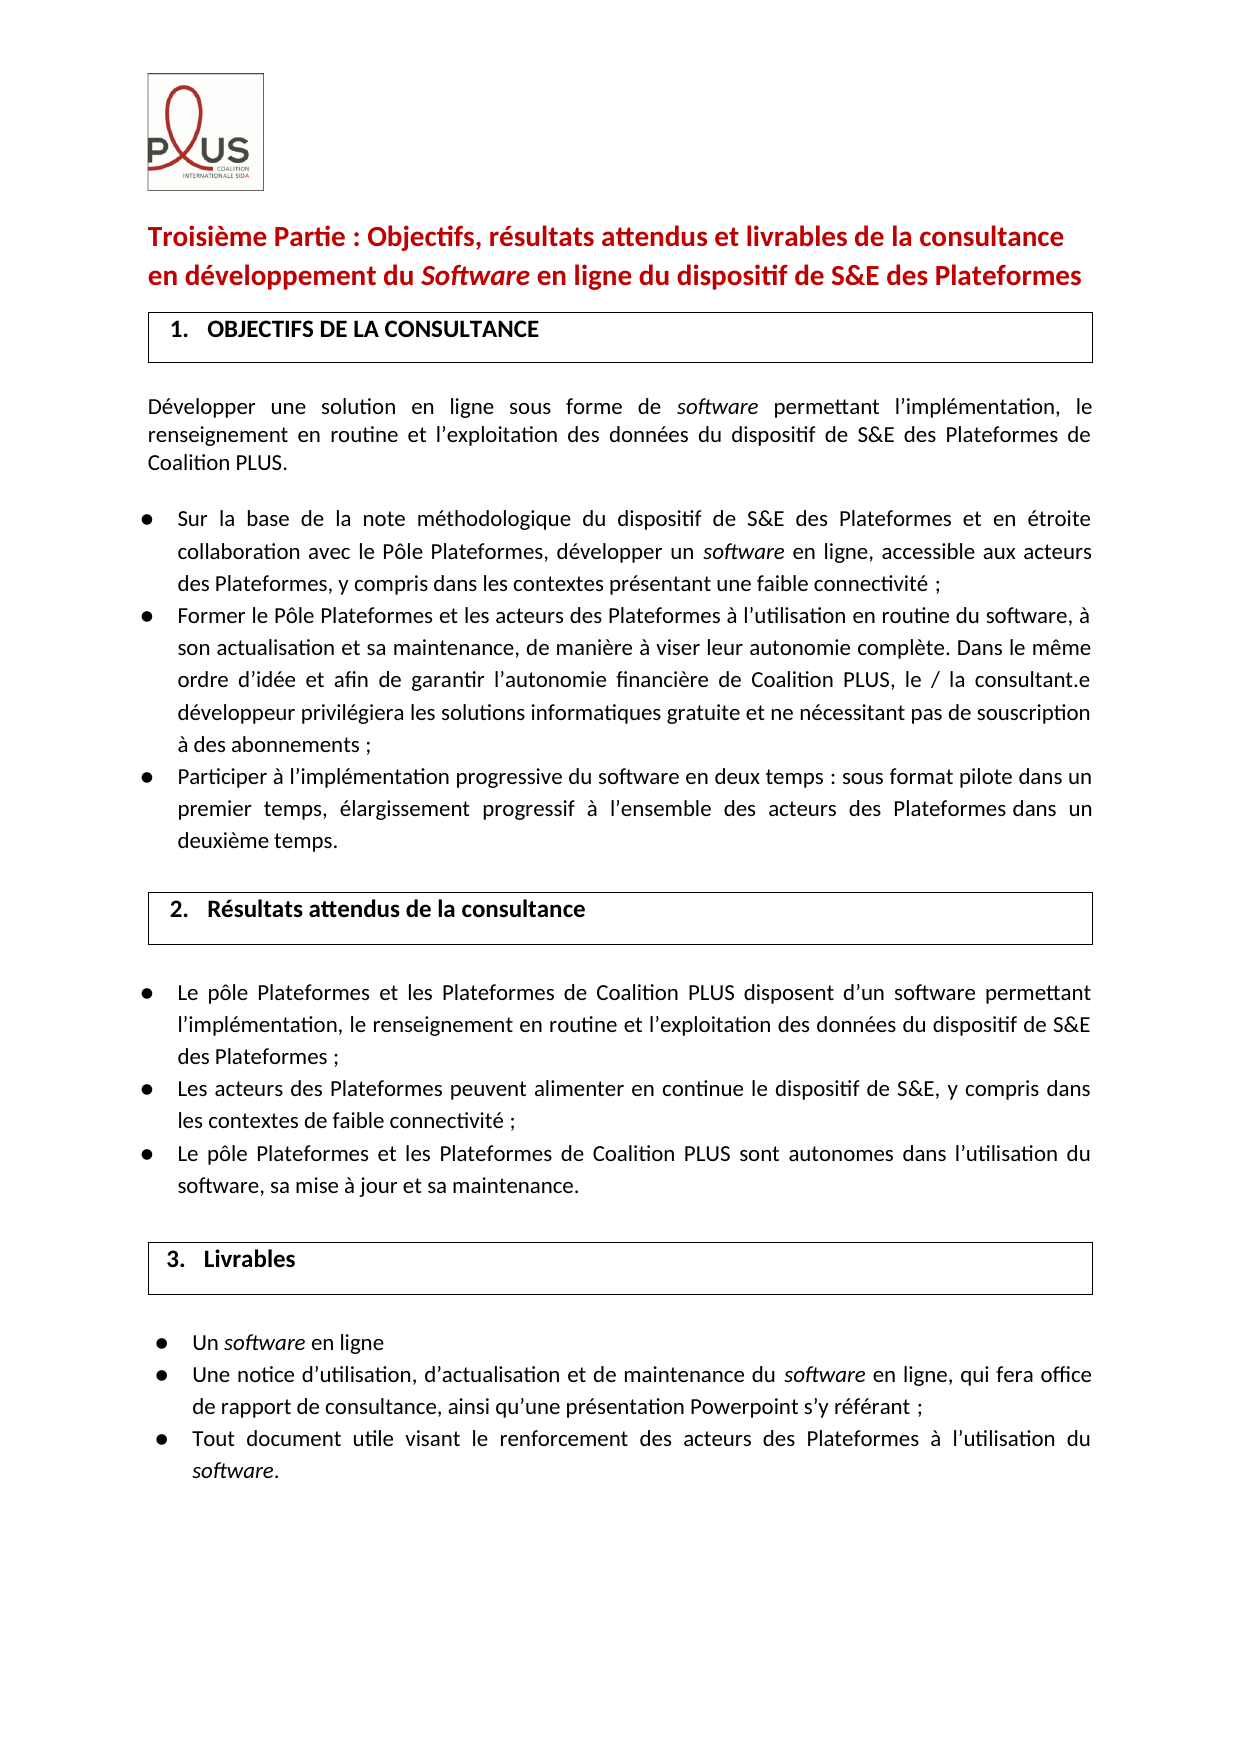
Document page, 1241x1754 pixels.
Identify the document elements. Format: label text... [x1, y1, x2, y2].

picture [147, 73, 264, 191]
table_header Objectifs de la consultance [149, 313, 1092, 362]
table_header Livrables [149, 1243, 1092, 1294]
text Troisième Partie : Objectifs, résultats attendus et livrables de la consultance en développement du Software en ligne du dispositif de S&E des Plateformes [148, 218, 1093, 292]
text Développer une solution en ligne sous forme de software permettant l’implémentation, le renseignement en routine et l’exploitation des données du dispositif de S&E des Plateformes de Coalition PLUS. [148, 392, 1093, 476]
list Participer à l’implémentation progressive du software en deux temps : sous format pilote dans un premier temps, élargissement progressif à l’ensemble des acteurs des Plateformes dans un deuxième temps. [140, 762, 1093, 854]
table_header Résultats attendus de la consultance [149, 893, 1092, 944]
list Sur la base de la note méthodologique du dispositif de S&E des Plateformes et en étroite collaboration avec le Pôle Plateformes, développer un software en ligne, accessible aux acteurs des Plateformes, y compris dans les contextes présentant une faible connectivité ; [140, 504, 1093, 597]
list Une notice d’utilisation, d’actualisation et de maintenance du software en ligne, qui fera office de rapport de consultance, ainsi qu’une présentation Powerpoint s’y référant ; [154, 1360, 1093, 1420]
list Tout document utile visant le renforcement des acteurs des Plateformes à l’utilisation du software. [154, 1424, 1093, 1484]
list Le pôle Plateformes et les Plateformes de Coalition PLUS disposent d’un software permettant l’implémentation, le renseignement en routine et l’exploitation des données du dispositif de S&E des Plateformes ; [140, 978, 1093, 1070]
list Former le Pôle Plateformes et les acteurs des Plateformes à l’utilisation en routine du software, à son actualisation et sa maintenance, de manière à viser leur autonomie complète. Dans le même ordre d’idée et afin de garantir l’autonomie financière de Coalition PLUS, le / la consultant.e développeur privilégiera les solutions informatiques gratuite et ne nécessitant pas de souscription à des abonnements ; [140, 601, 1093, 758]
list Les acteurs des Plateformes peuvent alimenter en continue le dispositif de S&E, y compris dans les contextes de faible connectivité ; [140, 1074, 1093, 1134]
list Le pôle Plateformes et les Plateformes de Coalition PLUS sont autonomes dans l’utilisation du software, sa mise à jour et sa maintenance. [140, 1139, 1093, 1199]
list Un software en ligne [154, 1328, 1093, 1356]
